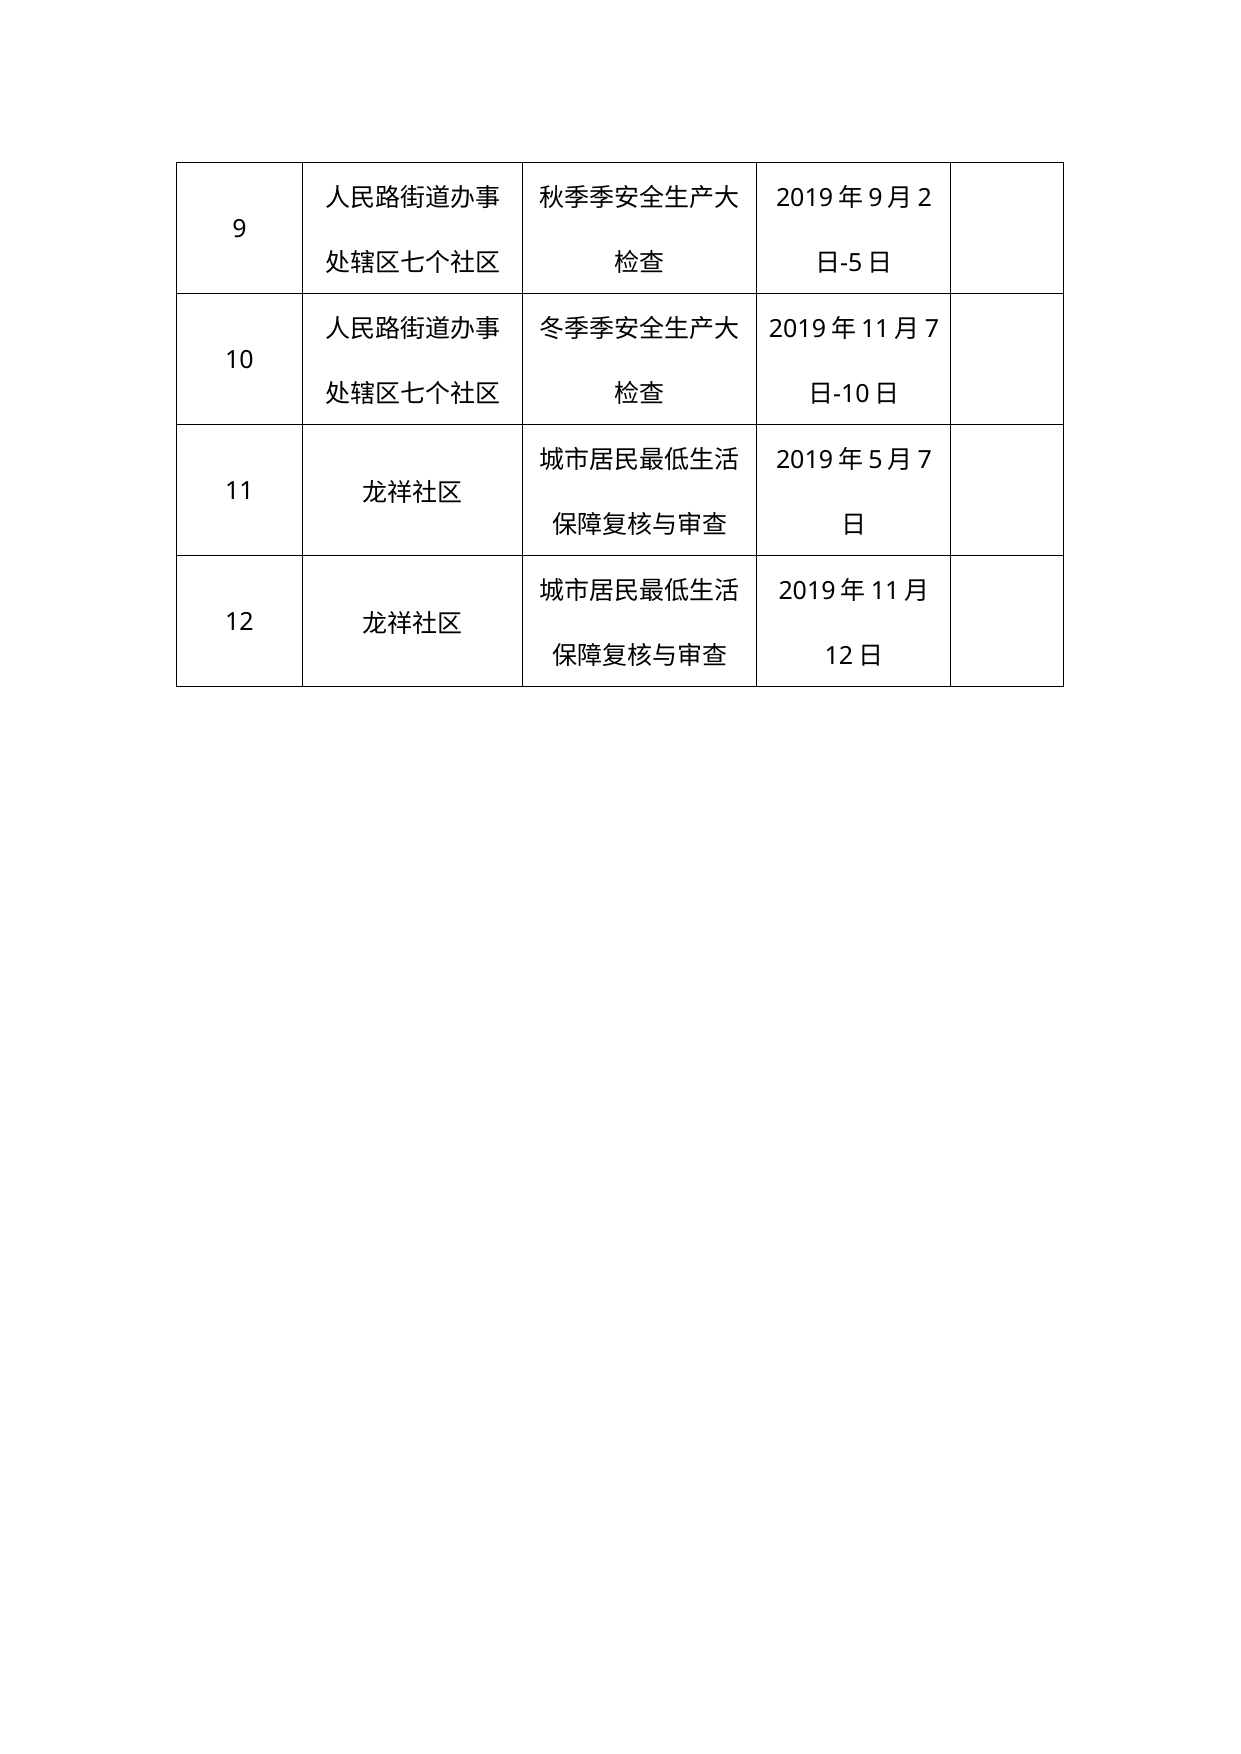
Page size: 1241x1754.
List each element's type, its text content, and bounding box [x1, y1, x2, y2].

table_cell 龙祥社区 [303, 425, 522, 555]
table_cell 2019年5月7日 [757, 425, 950, 555]
table_cell 冬季季安全生产大检查 [523, 294, 756, 424]
table_cell 人民路街道办事处辖区七个社区 [303, 294, 522, 424]
table_cell 秋季季安全生产大检查 [523, 163, 756, 293]
table_cell 9 [177, 163, 302, 293]
table_cell 10 [177, 294, 302, 424]
table_cell 2019年9月2日-5日 [757, 163, 950, 293]
table_cell [951, 163, 1063, 293]
table_cell 2019年11月12日 [757, 556, 950, 686]
table_cell [951, 294, 1063, 424]
table_cell [951, 556, 1063, 686]
table_cell 12 [177, 556, 302, 686]
table_cell [951, 425, 1063, 555]
table_cell 龙祥社区 [303, 556, 522, 686]
table_cell 城市居民最低生活保障复核与审查 [523, 556, 756, 686]
table_cell 人民路街道办事处辖区七个社区 [303, 163, 522, 293]
table_cell 11 [177, 425, 302, 555]
table_cell 2019年11月7日-10日 [757, 294, 950, 424]
table_cell 城市居民最低生活保障复核与审查 [523, 425, 756, 555]
